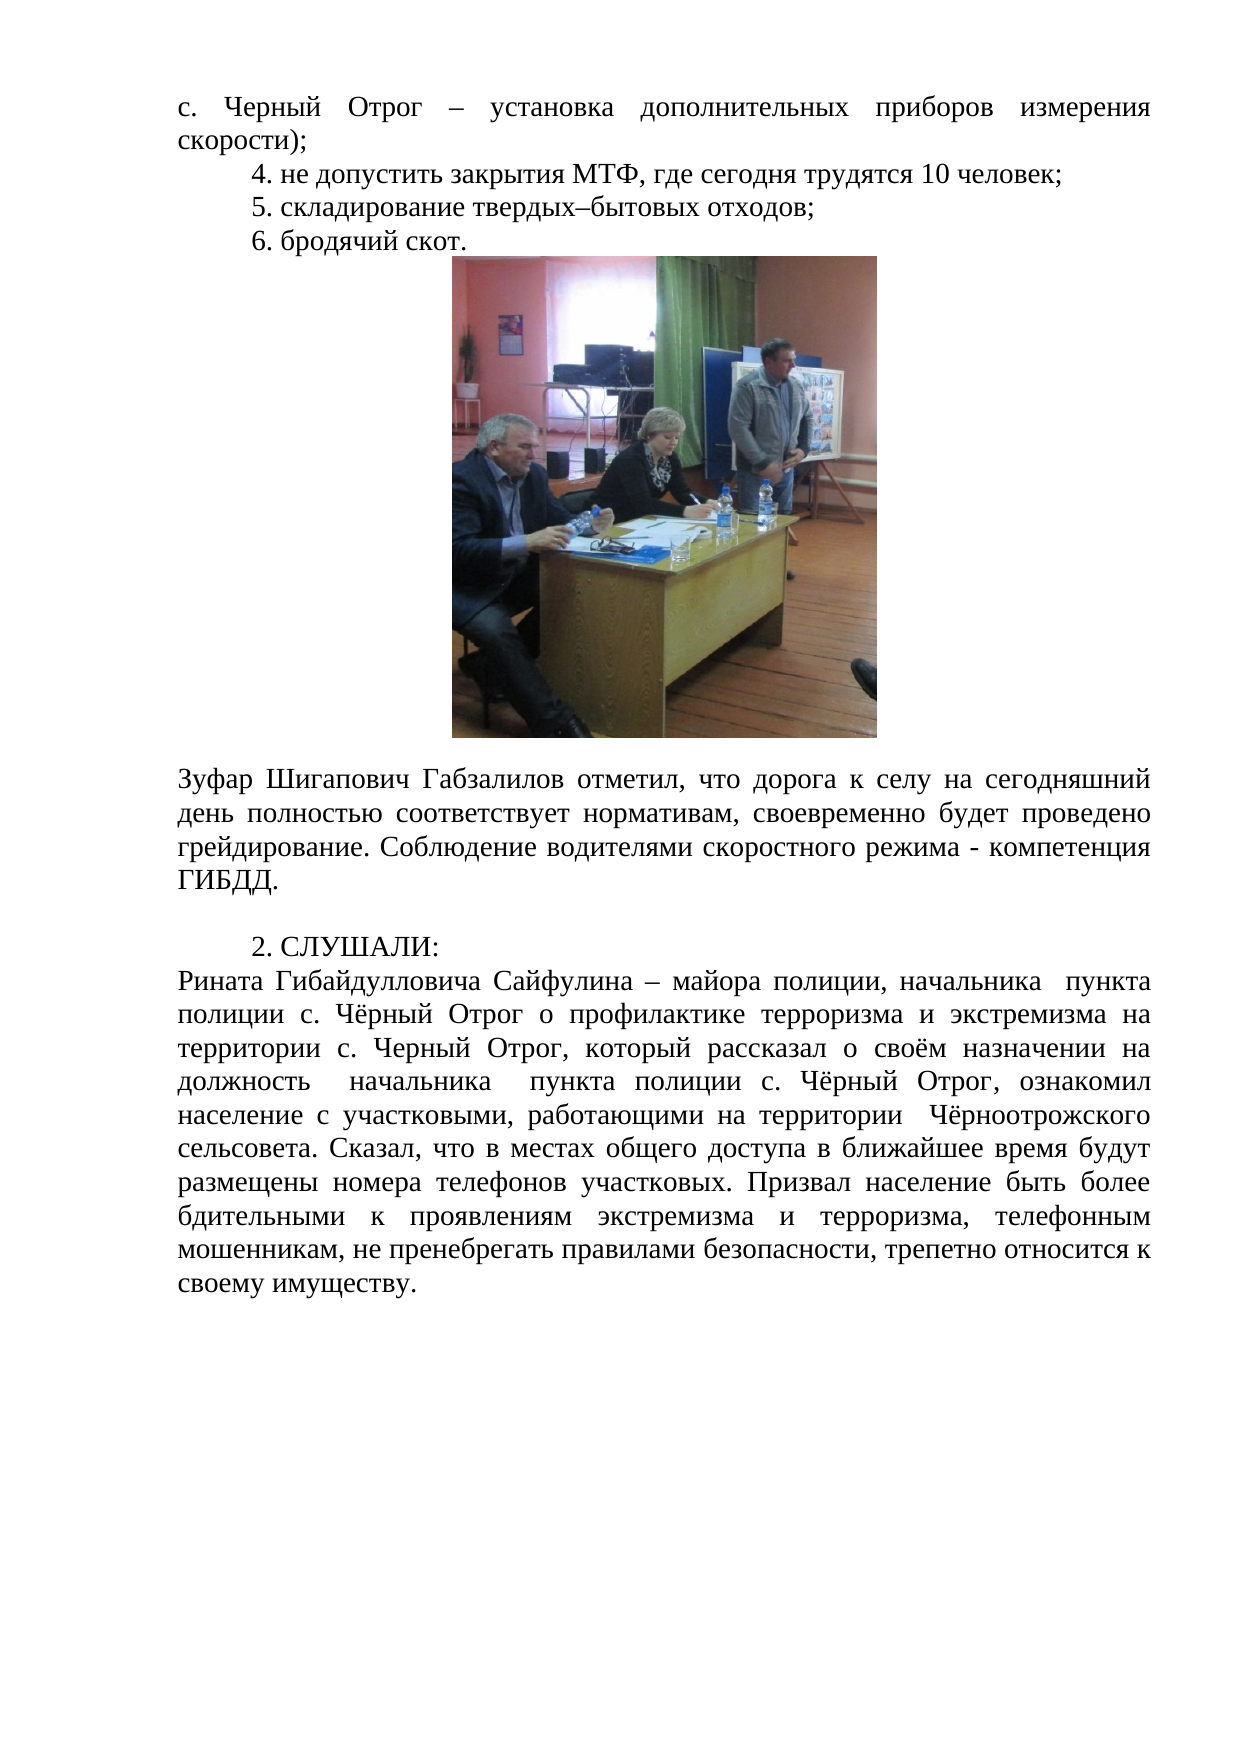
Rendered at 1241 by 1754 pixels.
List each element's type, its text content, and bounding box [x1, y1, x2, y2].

text 4. не допустить закрытия МТФ, где сегодня трудятся 10 человек; [177, 156, 1152, 189]
text 6. бродячий скот. [177, 223, 1152, 256]
text 5. складирование твердых–бытовых отходов; [177, 189, 1152, 223]
text Рината Гибайдулловича Сайфулина – майора полиции, начальника пункта полиции с. Чёрный Отрог о профилактике терроризма и экстремизма на территории с. Черный Отрог, который рассказал о своём назначении на должность начальника пункта полиции с. Чёрный Отрог, ознакомил население с участковыми, работающими на территории Чёрноотрожского сельсовета. Сказал, что в местах общего доступа в ближайшее время будут размещены номера телефонов участковых. Призвал население быть более бдительными к проявлениям экстремизма и терроризма, телефонным мошенникам, не пренебрегать правилами безопасности, трепетно относится к своему имуществу. [177, 963, 1152, 1298]
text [177, 89, 1152, 156]
text 2. СЛУШАЛИ: [177, 929, 1152, 963]
picture [452, 256, 877, 738]
text Зуфар Шигапович Габзалилов отметил, что дорога к селу на сегодняшний день полностью соответствует нормативам, своевременно будет проведено грейдирование. Соблюдение водителями скоростного режима - компетенция ГИБДД. [177, 762, 1152, 896]
